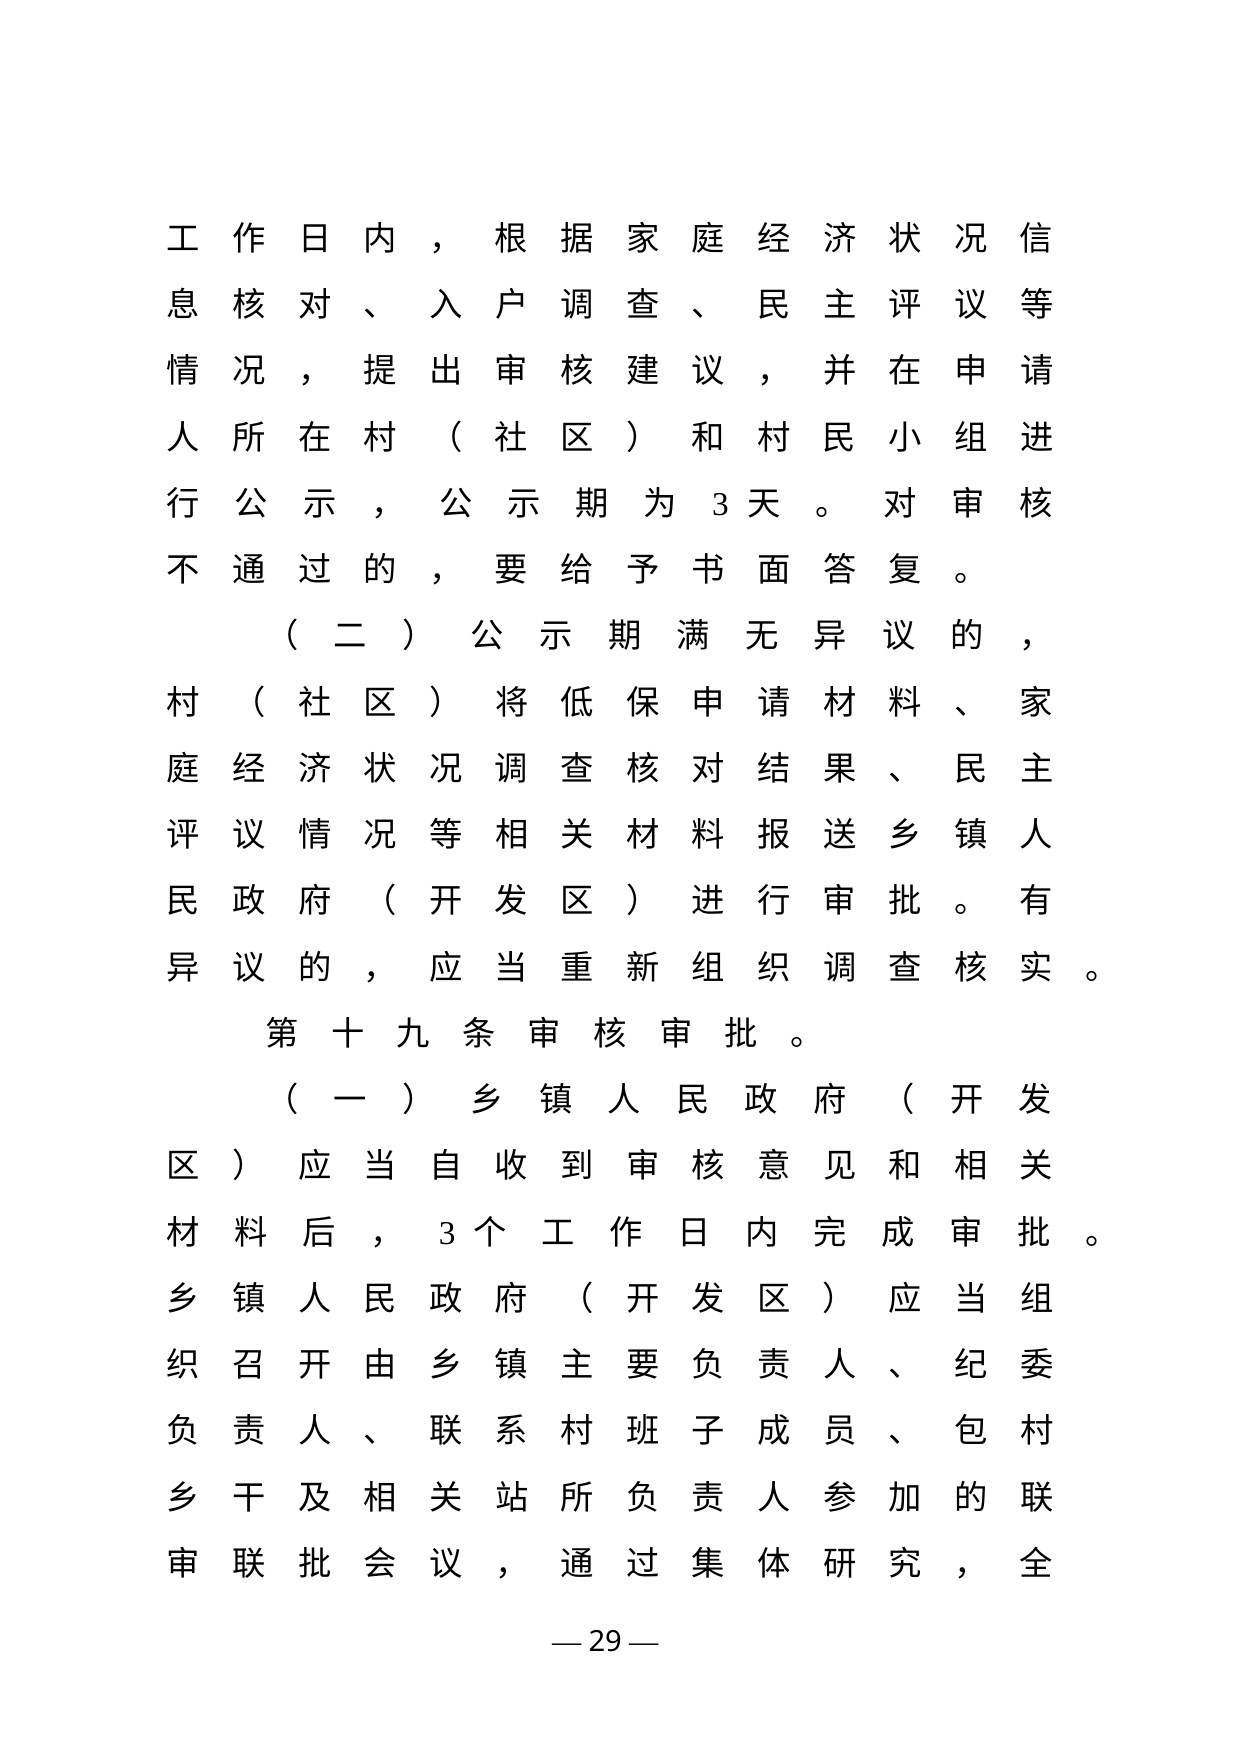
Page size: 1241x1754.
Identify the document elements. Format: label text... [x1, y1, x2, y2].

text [167, 1064, 1085, 1594]
text 第十九条审核审批。 [167, 998, 1085, 1064]
text （二）公示期满无异议的，村（社区）将低保申请材料、家庭经济状况调查核对结果、民主评议情况等相关材料报送乡镇人民政府（开发区）进行审批。有异议的，应当重新组织调查核实。 [167, 600, 1085, 998]
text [167, 203, 1085, 600]
